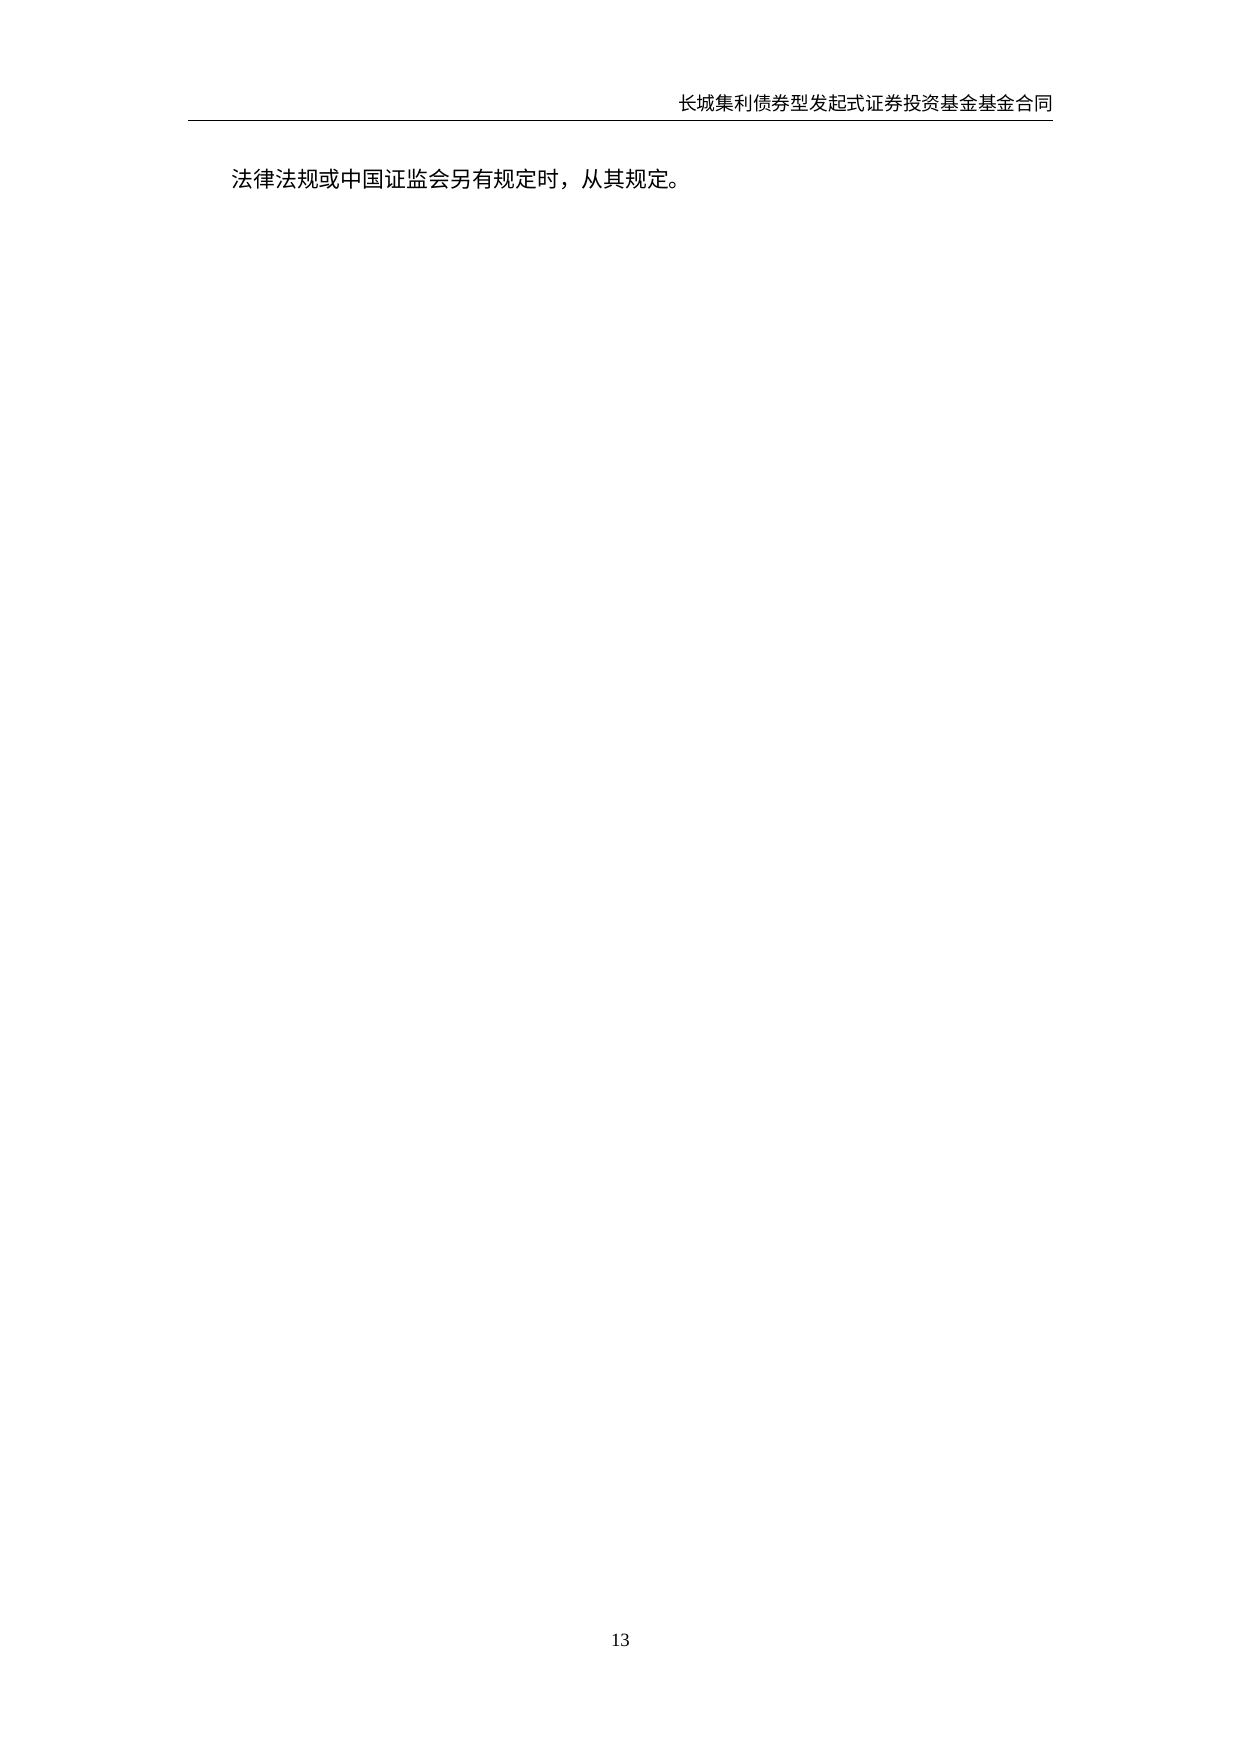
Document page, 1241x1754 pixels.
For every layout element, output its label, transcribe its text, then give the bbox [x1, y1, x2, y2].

text 法律法规或中国证监会另有规定时，从其规定。 [187, 162, 1053, 194]
